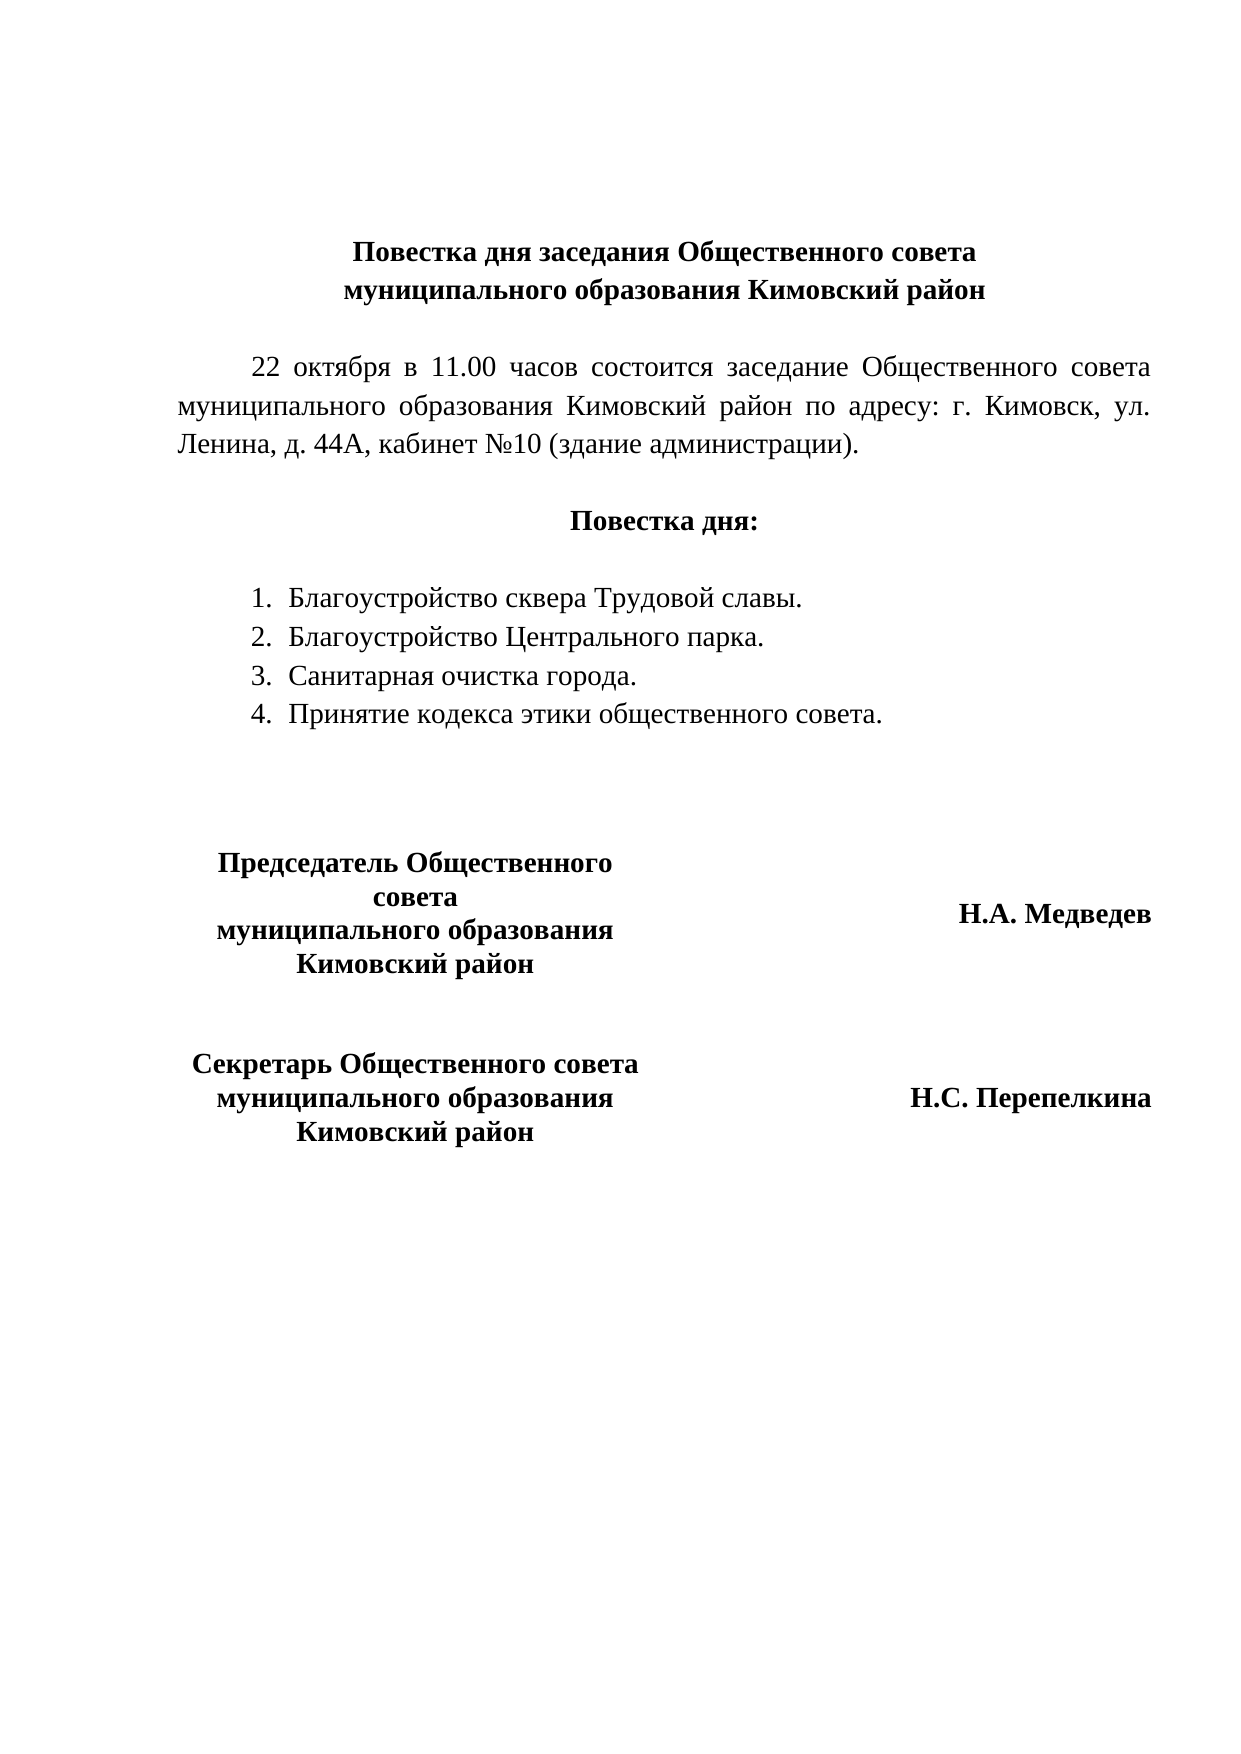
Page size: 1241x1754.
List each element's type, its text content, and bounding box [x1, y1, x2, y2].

text Повестка дня: [177, 503, 1152, 537]
table_cell Н.С. Перепелкина [664, 1013, 1163, 1181]
text 22 октября в 11.00 часов состоится заседание Общественного совета муниципального образования Кимовский район по адресу: г. Кимовск, ул. Ленина, д. 44А, кабинет №10 (здание администрации). [177, 349, 1152, 460]
text муниципального образования Кимовский район [177, 272, 1152, 306]
list Благоустройство сквера Трудовой славы. [251, 581, 1152, 614]
list Принятие кодекса этики общественного совета. [251, 696, 1152, 730]
table_header Председатель Общественного совета муниципального образования Кимовский район [166, 812, 664, 1013]
list Благоустройство Центрального парка. [251, 619, 1152, 653]
list Санитарная очистка города. [251, 658, 1152, 691]
text Повестка дня заседания Общественного совета [177, 234, 1152, 267]
table_header Н.А. Медведев [664, 812, 1163, 1013]
table_cell Секретарь Общественного совета муниципального образования Кимовский район [166, 1013, 664, 1181]
